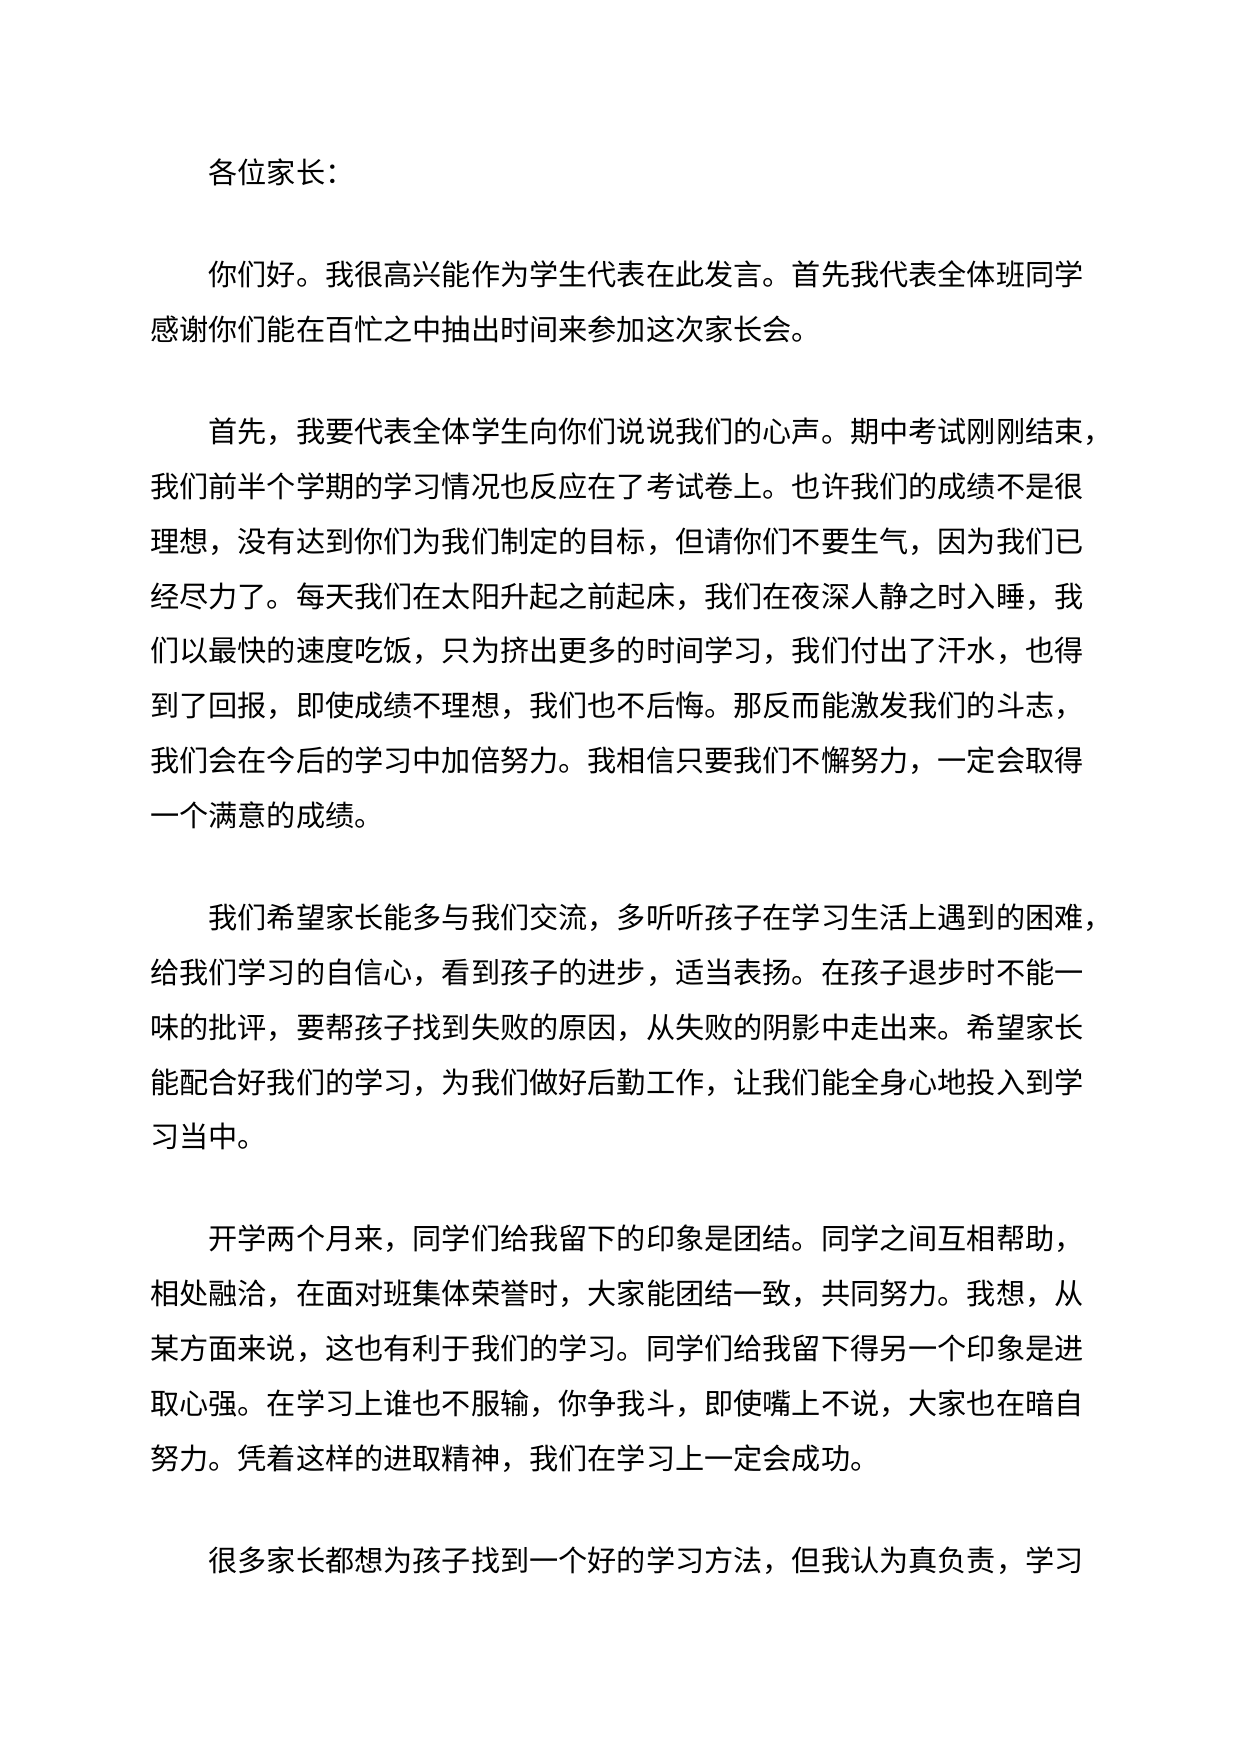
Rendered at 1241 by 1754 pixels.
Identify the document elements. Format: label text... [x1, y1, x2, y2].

text 各位家长： [150, 150, 1090, 192]
text 开学两个月来，同学们给我留下的印象是团结。同学之间互相帮助，相处融洽，在面对班集体荣誉时，大家能团结一致，共同努力。我想，从某方面来说，这也有利于我们的学习。同学们给我留下得另一个印象是进取心强。在学习上谁也不服输，你争我斗，即使嘴上不说，大家也在暗自努力。凭着这样的进取精神，我们在学习上一定会成功。 [150, 1216, 1090, 1478]
text 我们希望家长能多与我们交流，多听听孩子在学习生活上遇到的困难，给我们学习的自信心，看到孩子的进步，适当表扬。在孩子退步时不能一味的批评，要帮孩子找到失败的原因，从失败的阴影中走出来。希望家长能配合好我们的学习，为我们做好后勤工作，让我们能全身心地投入到学习当中。 [150, 894, 1090, 1156]
text 首先，我要代表全体学生向你们说说我们的心声。期中考试刚刚结束，我们前半个学期的学习情况也反应在了考试卷上。也许我们的成绩不是很理想，没有达到你们为我们制定的目标，但请你们不要生气，因为我们已经尽力了。每天我们在太阳升起之前起床，我们在夜深人静之时入睡，我们以最快的速度吃饭，只为挤出更多的时间学习，我们付出了汗水，也得到了回报，即使成绩不理想，我们也不后悔。那反而能激发我们的斗志，我们会在今后的学习中加倍努力。我相信只要我们不懈努力，一定会取得一个满意的成绩。 [150, 408, 1090, 835]
text 你们好。我很高兴能作为学生代表在此发言。首先我代表全体班同学感谢你们能在百忙之中抽出时间来参加这次家长会。 [150, 252, 1090, 349]
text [150, 1537, 1090, 1579]
